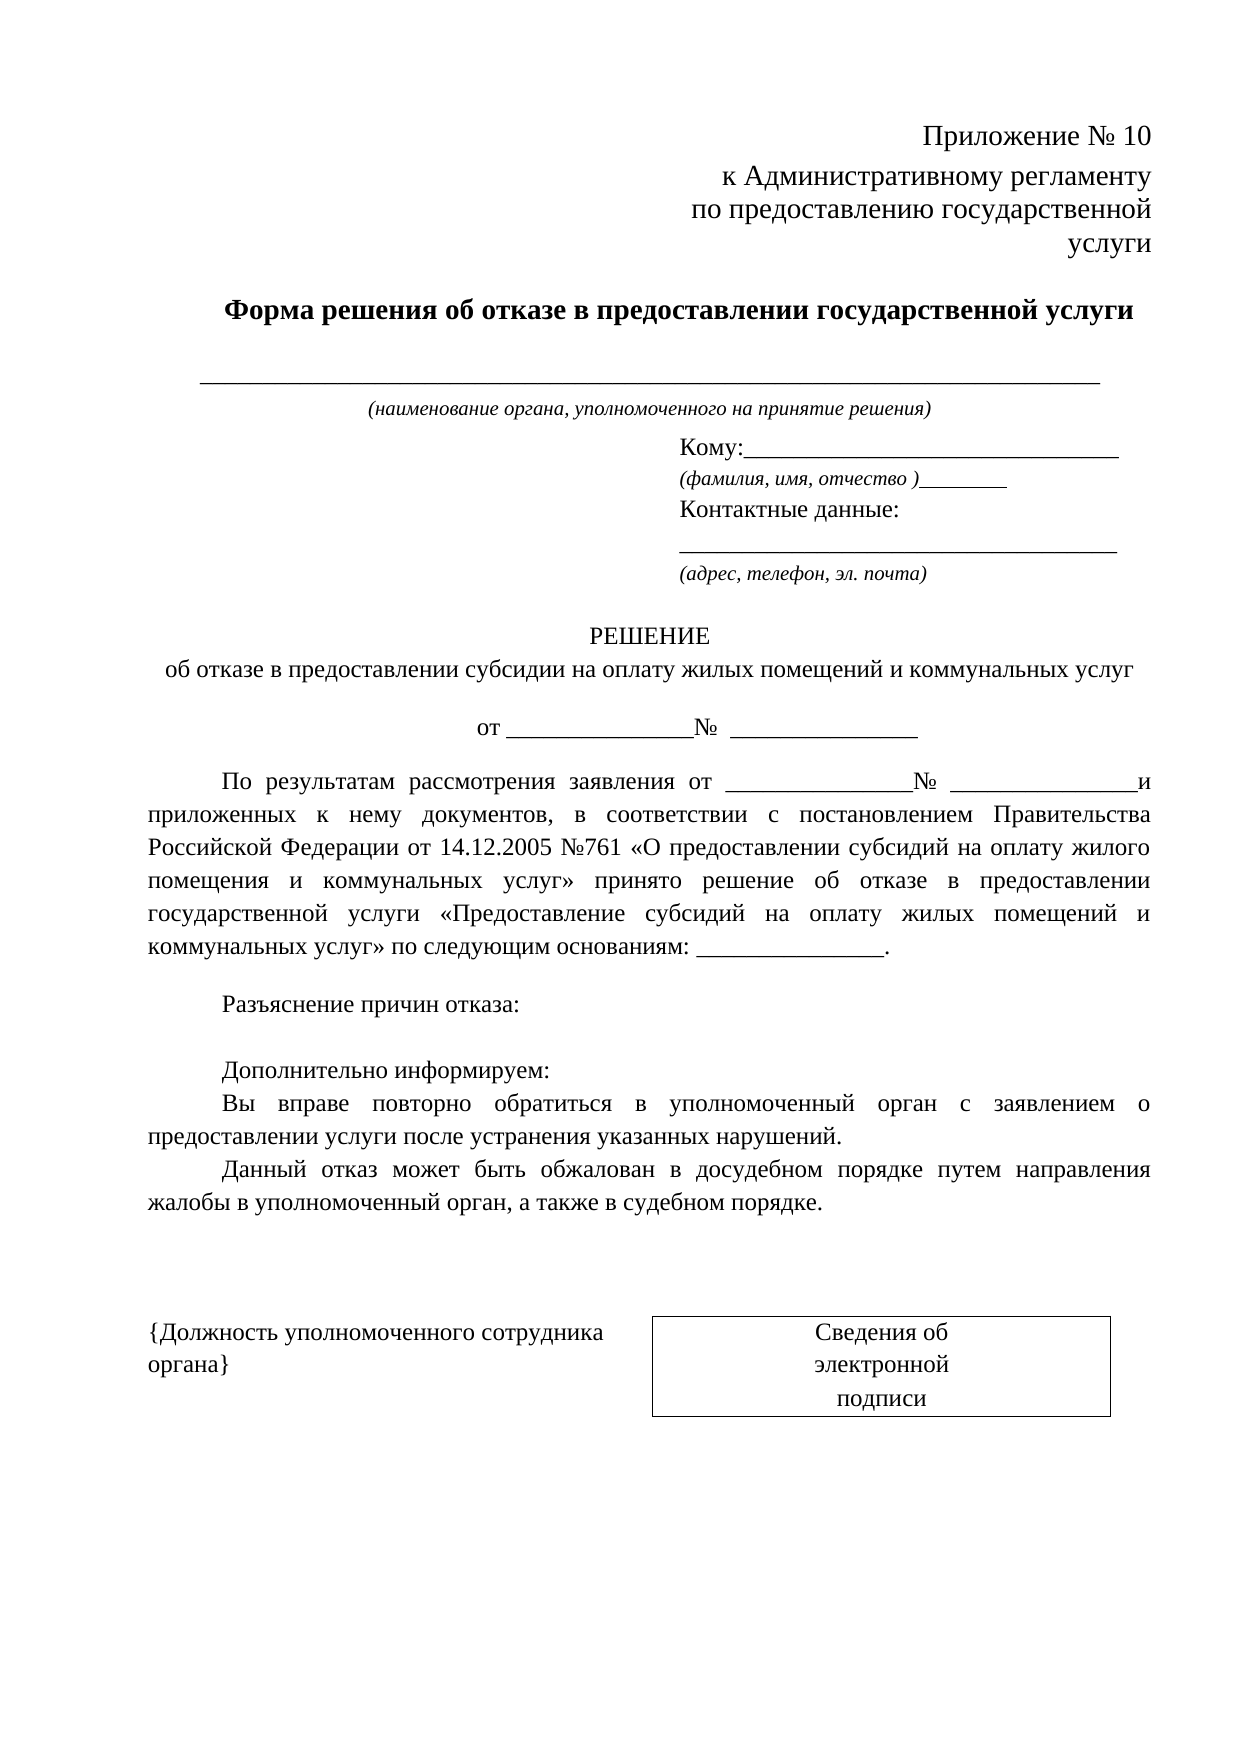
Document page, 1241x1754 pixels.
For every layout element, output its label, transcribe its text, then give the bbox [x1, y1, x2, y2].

text (адрес, телефон, эл. почта) [679, 561, 1152, 584]
text по предоставлению государственной [148, 191, 1152, 225]
text Кому:______________________________ [148, 432, 1152, 461]
text По результатам рассмотрения заявления от _______________№ _______________и приложенных к нему документов, в соответствии с постановлением Правительства Российской Федерации от 14.12.2005 №761 «О предоставлении субсидий на оплату жилого помещения и коммунальных услуг» принято решение об отказе в предоставлении государственной услуги «Предоставление субсидий на оплату жилых помещений и коммунальных услуг» по следующим основаниям: _______________. [148, 766, 1152, 960]
text Дополнительно информируем: [148, 1055, 1152, 1084]
text ________________________________________________________________________ [148, 358, 1152, 387]
text услуги [148, 225, 1152, 258]
text (фамилия, имя, отчество ) [679, 465, 1152, 489]
text Данный отказ может быть обжалован в досудебном порядке путем направления жалобы в уполномоченный орган, а также в судебном порядке. [148, 1154, 1152, 1216]
text Контактные данные: ___________________________________ [679, 494, 1152, 556]
text от _______________№ _______________ [148, 712, 1152, 741]
text Приложение № 10 [148, 118, 1152, 152]
text (наименование органа, уполномоченного на принятие решения) [148, 396, 1152, 420]
text к Административному регламенту [148, 158, 1152, 191]
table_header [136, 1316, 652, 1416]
text Форма решения об отказе в предоставлении государственной услуги [148, 292, 1152, 326]
text об отказе в предоставлении субсидии на оплату жилых помещений и коммунальных услуг [148, 654, 1152, 683]
text Вы вправе повторно обратиться в уполномоченный орган с заявлением о предоставлении услуги после устранения указанных нарушений. [148, 1088, 1152, 1150]
text Разъяснение причин отказа: [148, 989, 1152, 1018]
text РЕШЕНИЕ [148, 621, 1152, 650]
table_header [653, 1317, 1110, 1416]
